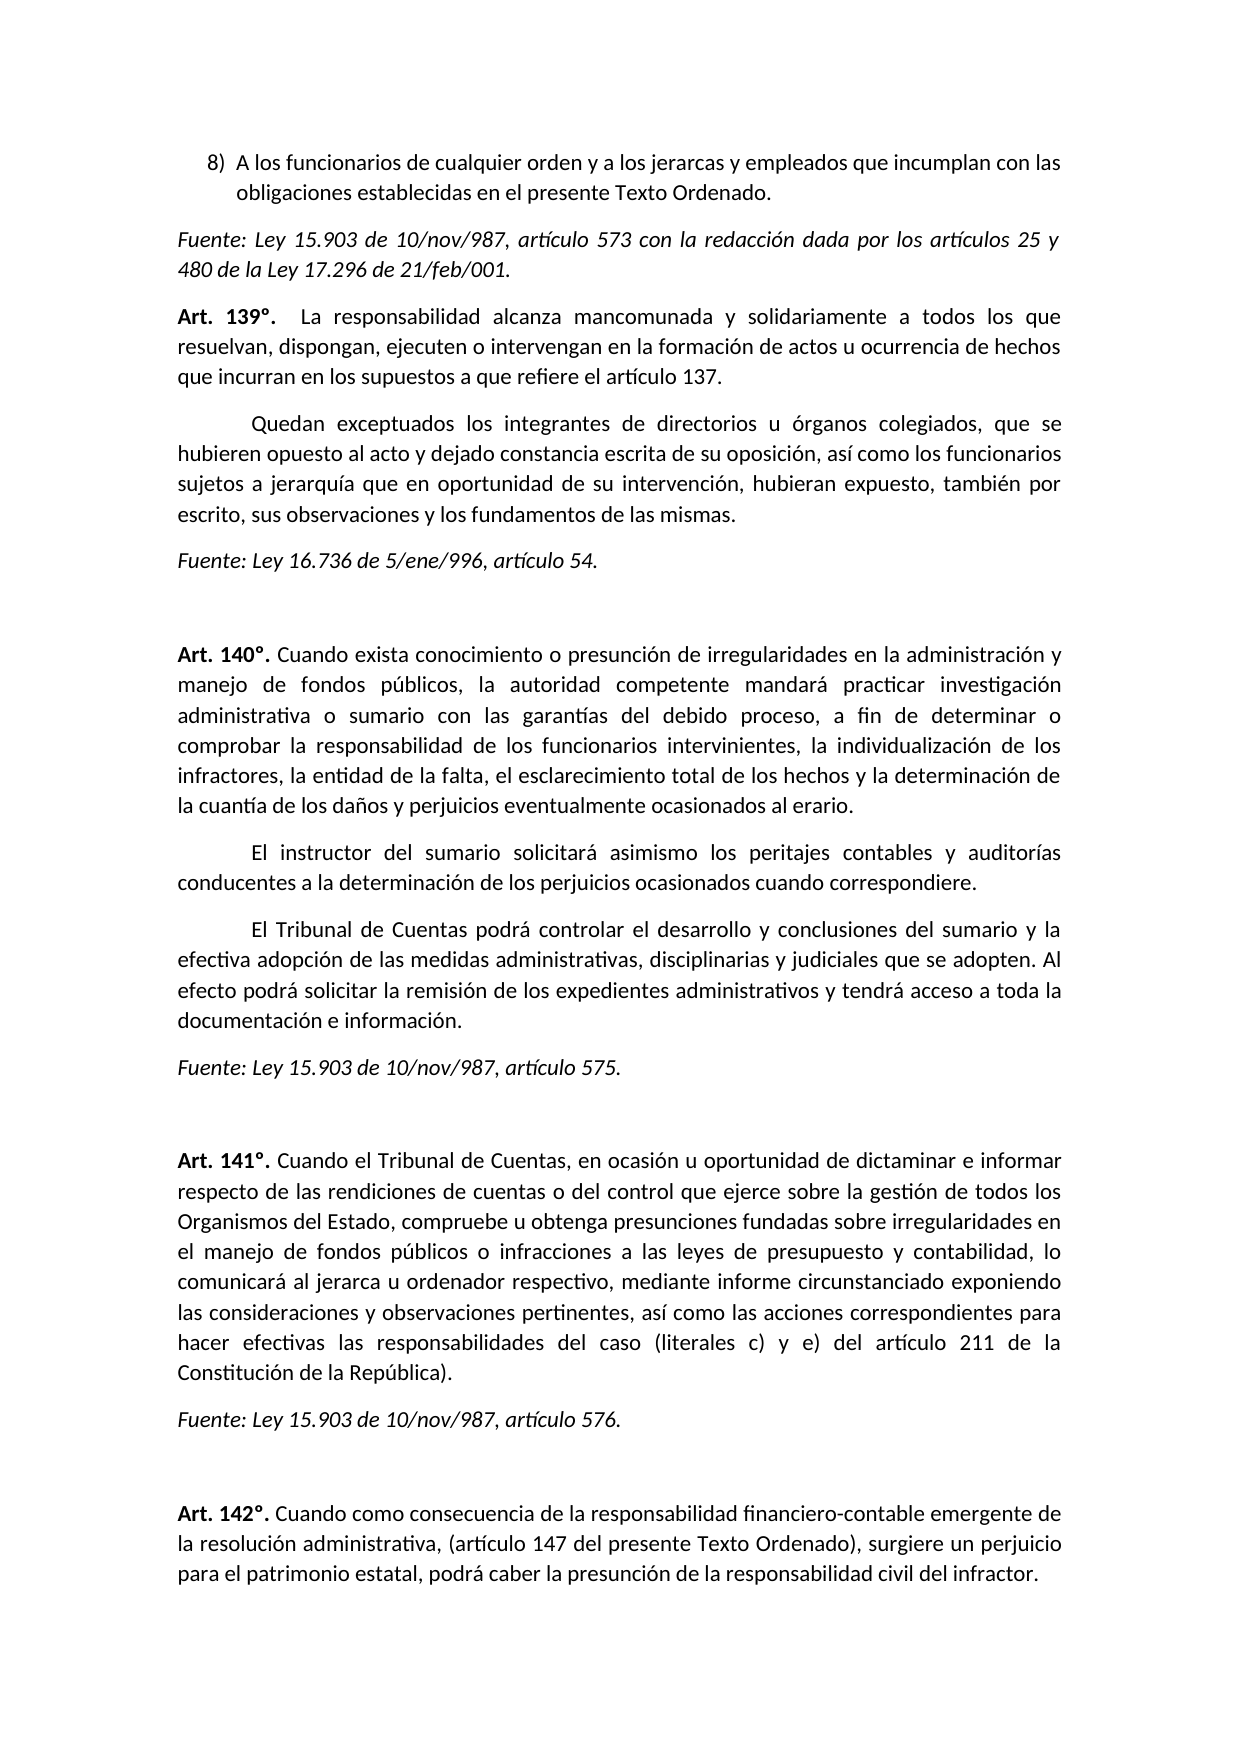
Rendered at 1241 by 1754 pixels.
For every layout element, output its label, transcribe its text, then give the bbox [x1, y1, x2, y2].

text Fuente: Ley 15.903 de 10/nov/987, artículo 576. [177, 1405, 1063, 1433]
text Fuente: Ley 15.903 de 10/nov/987, artículo 575. [177, 1053, 1063, 1081]
text Art. 140º. Cuando exista conocimiento o presunción de irregularidades en la administración y manejo de fondos públicos, la autoridad competente mandará practicar investigación administrativa o sumario con las garantías del debido proceso, a fin de determinar o comprobar la responsabilidad de los funcionarios intervinientes, la individualización de los infractores, la entidad de la falta, el esclarecimiento total de los hechos y la determinación de la cuantía de los daños y perjuicios eventualmente ocasionados al erario. [177, 640, 1063, 819]
text El Tribunal de Cuentas podrá controlar el desarrollo y conclusiones del sumario y la efectiva adopción de las medidas administrativas, disciplinarias y judiciales que se adopten. Al efecto podrá solicitar la remisión de los expedientes administrativos y tendrá acceso a toda la documentación e información. [177, 915, 1063, 1034]
text 8) A los funcionarios de cualquier orden y a los jerarcas y empleados que incumplan con las obligaciones establecidas en el presente Texto Ordenado. [207, 148, 1063, 206]
text Art. 139º. La responsabilidad alcanza mancomunada y solidariamente a todos los que resuelvan, dispongan, ejecuten o intervengan en la formación de actos u ocurrencia de hechos que incurran en los supuestos a que refiere el artículo 137. [177, 302, 1063, 390]
text Art. 142º. Cuando como consecuencia de la responsabilidad financiero-contable emergente de la resolución administrativa, (artículo 147 del presente Texto Ordenado), surgiere un perjuicio para el patrimonio estatal, podrá caber la presunción de la responsabilidad civil del infractor. [177, 1499, 1063, 1587]
text Art. 141º. Cuando el Tribunal de Cuentas, en ocasión u oportunidad de dictaminar e informar respecto de las rendiciones de cuentas o del control que ejerce sobre la gestión de todos los Organismos del Estado, compruebe u obtenga presunciones fundadas sobre irregularidades en el manejo de fondos públicos o infracciones a las leyes de presupuesto y contabilidad, lo comunicará al jerarca u ordenador respectivo, mediante informe circunstanciado exponiendo las consideraciones y observaciones pertinentes, así como las acciones correspondientes para hacer efectivas las responsabilidades del caso (literales c) y e) del artículo 211 de la Constitución de la República). [177, 1147, 1063, 1386]
text Fuente: Ley 16.736 de 5/ene/996, artículo 54. [177, 547, 1063, 574]
text Fuente: Ley 15.903 de 10/nov/987, artículo 573 con la redacción dada por los artículos 25 y 480 de la Ley 17.296 de 21/feb/001. [177, 225, 1063, 283]
text Quedan exceptuados los integrantes de directorios u órganos colegiados, que se hubieren opuesto al acto y dejado constancia escrita de su oposición, así como los funcionarios sujetos a jerarquía que en oportunidad de su intervención, hubieran expuesto, también por escrito, sus observaciones y los fundamentos de las mismas. [177, 409, 1063, 528]
text El instructor del sumario solicitará asimismo los peritajes contables y auditorías conducentes a la determinación de los perjuicios ocasionados cuando correspondiere. [177, 838, 1063, 896]
